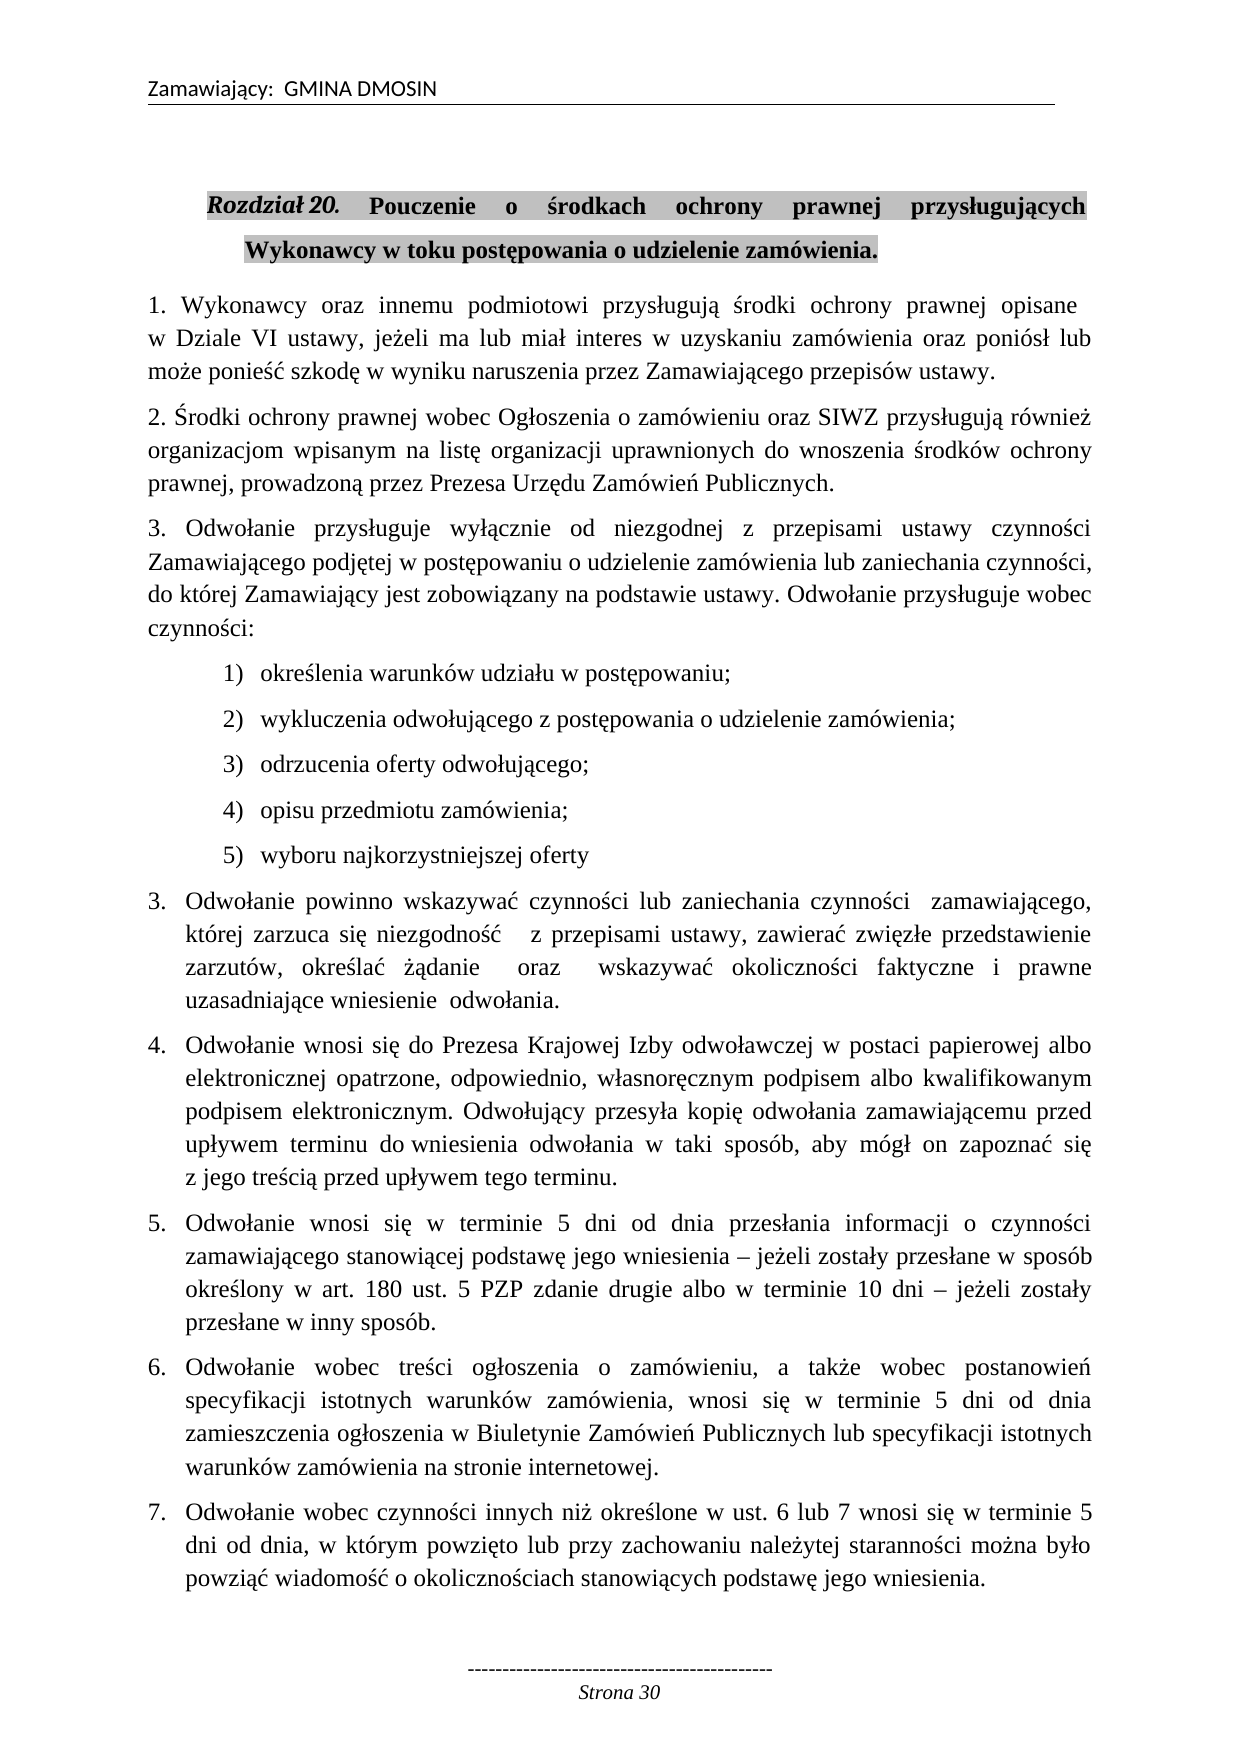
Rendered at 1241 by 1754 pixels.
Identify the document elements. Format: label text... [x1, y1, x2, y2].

list Odwołanie powinno wskazywać czynności lub zaniechania czynności zamawiającego, której zarzuca się niezgodność z przepisami ustawy, zawierać zwięzłe przedstawienie zarzutów, określać żądanie oraz wskazywać okoliczności faktyczne i prawne uzasadniające wniesienie odwołania. [148, 886, 1092, 1013]
list wyboru najkorzystniejszej oferty [223, 840, 1092, 869]
list Pouczenie o środkach ochrony prawnej przysługujących Wykonawcy w toku postępowania o udzielenie zamówienia. [207, 220, 1087, 263]
list określenia warunków udziału w postępowaniu; [223, 658, 1092, 687]
list Odwołanie wnosi się do Prezesa Krajowej Izby odwoławczej w postaci papierowej albo elektronicznej opatrzone, odpowiednio, własnoręcznym podpisem albo kwalifikowanym podpisem elektronicznym. Odwołujący przesyła kopię odwołania zamawiającemu przed upływem terminu do wniesienia odwołania w taki sposób, aby mógł on zapoznać się z jego treścią przed upływem tego terminu. [148, 1030, 1092, 1191]
text 3. Odwołanie przysługuje wyłącznie od niezgodnej z przepisami ustawy czynności Zamawiającego podjętej w postępowaniu o udzielenie zamówienia lub zaniechania czynności, do której Zamawiający jest zobowiązany na podstawie ustawy. Odwołanie przysługuje wobec czynności: [148, 513, 1092, 641]
list Odwołanie wobec czynności innych niż określone w ust. 6 lub 7 wnosi się w terminie 5 dni od dnia, w którym powzięto lub przy zachowaniu należytej staranności można było powziąć wiadomość o okolicznościach stanowiących podstawę jego wniesienia. [148, 1497, 1092, 1592]
list opisu przedmiotu zamówienia; [223, 795, 1092, 823]
list odrzucenia oferty odwołującego; [223, 749, 1092, 778]
list Odwołanie wnosi się w terminie 5 dni od dnia przesłania informacji o czynności zamawiającego stanowiącej podstawę jego wniesienia – jeżeli zostały przesłane w sposób określony w art. 180 ust. 5 PZP zdanie drugie albo w terminie 10 dni – jeżeli zostały przesłane w inny sposób. [148, 1208, 1092, 1336]
text 1. Wykonawcy oraz innemu podmiotowi przysługują środki ochrony prawnej opisane w Dziale VI ustawy, jeżeli ma lub miał interes w uzyskaniu zamówienia oraz poniósł lub może ponieść szkodę w wyniku naruszenia przez Zamawiającego przepisów ustawy. [148, 290, 1092, 385]
list wykluczenia odwołującego z postępowania o udzielenie zamówienia; [223, 704, 1092, 732]
text 2. Środki ochrony prawnej wobec Ogłoszenia o zamówieniu oraz SIWZ przysługują również organizacjom wpisanym na listę organizacji uprawnionych do wnoszenia środków ochrony prawnej, prowadzoną przez Prezesa Urzędu Zamówień Publicznych. [148, 402, 1092, 497]
list Odwołanie wobec treści ogłoszenia o zamówieniu, a także wobec postanowień specyfikacji istotnych warunków zamówienia, wnosi się w terminie 5 dni od dnia zamieszczenia ogłoszenia w Biuletynie Zamówień Publicznych lub specyfikacji istotnych warunków zamówienia na stronie internetowej. [148, 1352, 1092, 1480]
